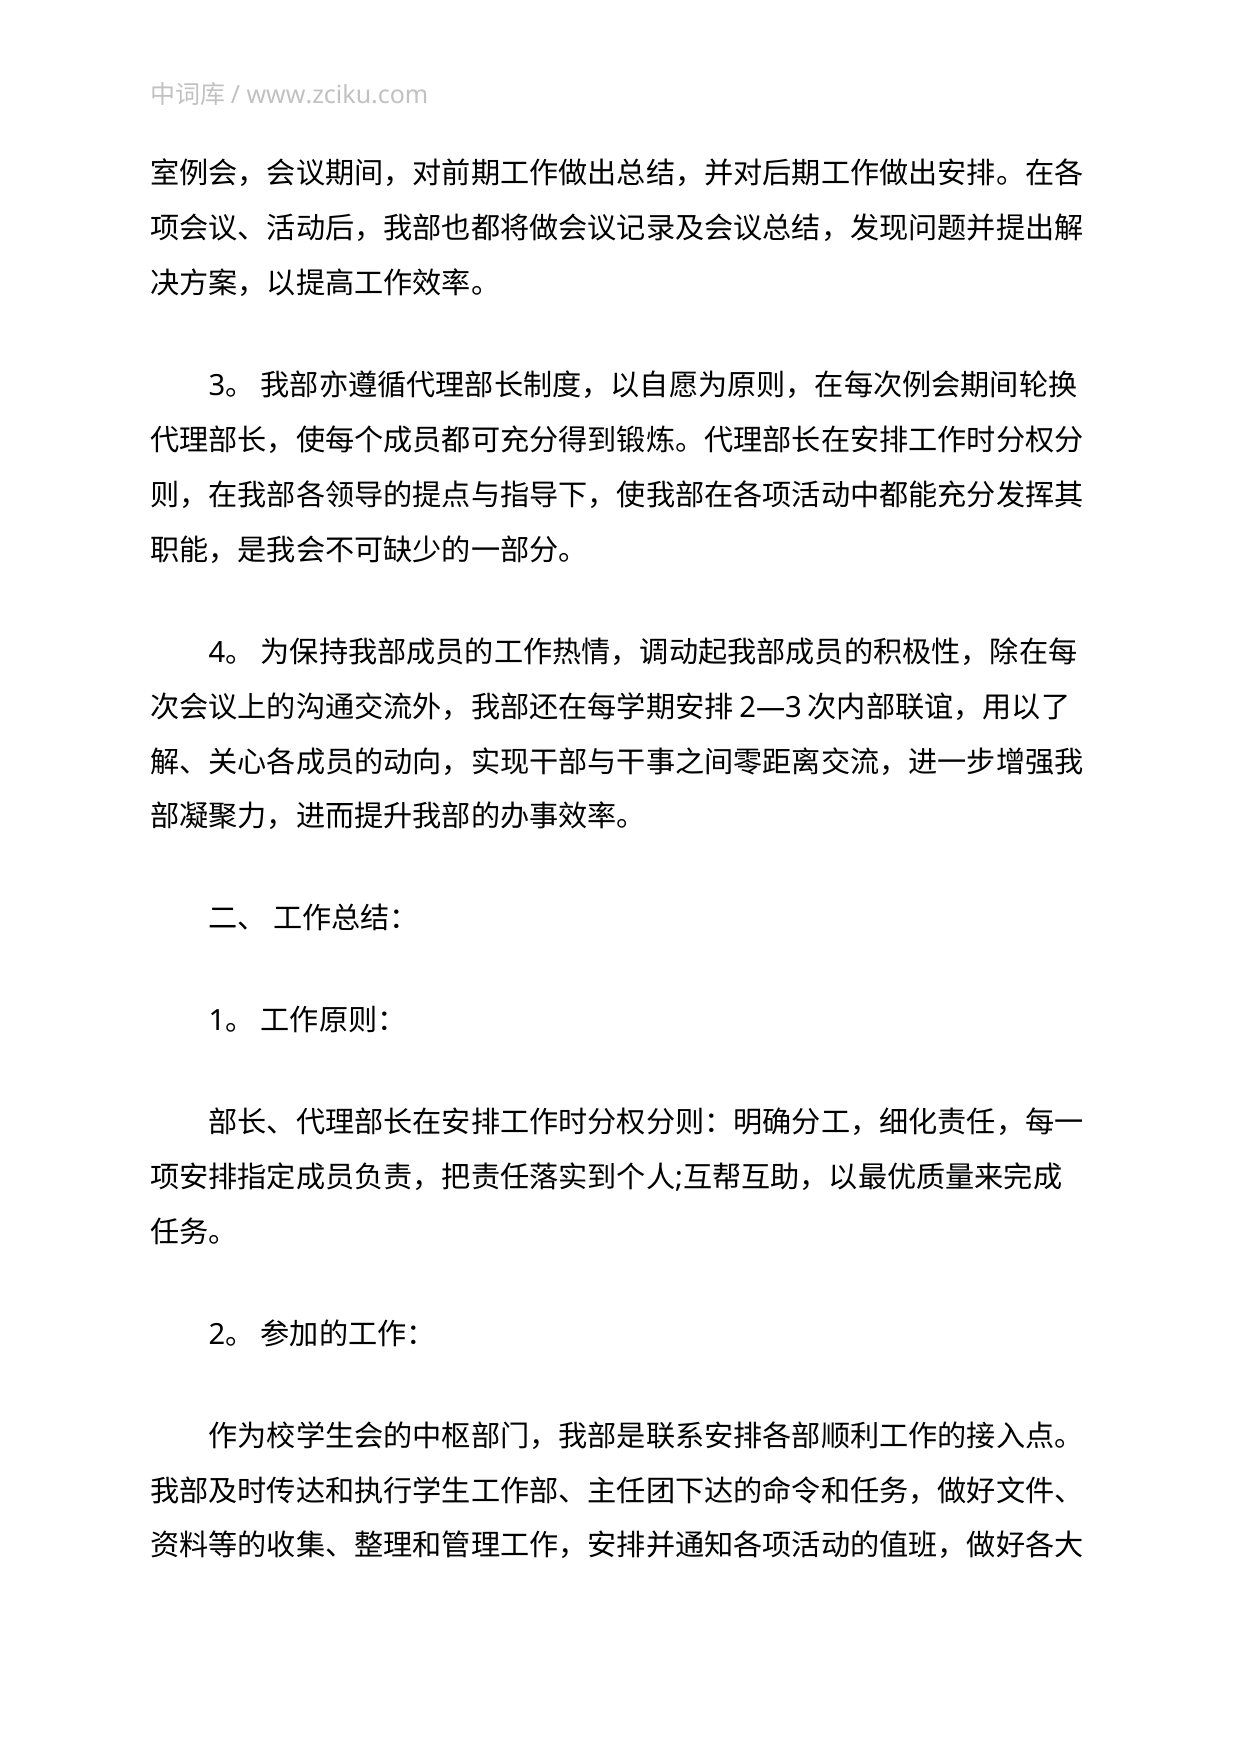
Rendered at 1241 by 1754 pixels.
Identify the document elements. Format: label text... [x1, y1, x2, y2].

text 2。 参加的工作： [150, 1310, 1090, 1353]
text 1。 工作原则： [150, 997, 1090, 1039]
text 二、 工作总结： [150, 895, 1090, 937]
text 部长、代理部长在安排工作时分权分则：明确分工，细化责任，每一项安排指定成员负责，把责任落实到个人;互帮互助，以最优质量来完成任务。 [150, 1098, 1090, 1251]
text 3。 我部亦遵循代理部长制度，以自愿为原则，在每次例会期间轮换代理部长，使每个成员都可充分得到锻炼。代理部长在安排工作时分权分则，在我部各领导的提点与指导下，使我部在各项活动中都能充分发挥其职能，是我会不可缺少的一部分。 [150, 362, 1090, 569]
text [150, 150, 1090, 302]
text 4。 为保持我部成员的工作热情，调动起我部成员的积极性，除在每次会议上的沟通交流外，我部还在每学期安排2—3次内部联谊，用以了解、关心各成员的动向，实现干部与干事之间零距离交流，进一步增强我部凝聚力，进而提升我部的办事效率。 [150, 628, 1090, 835]
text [150, 1412, 1090, 1564]
